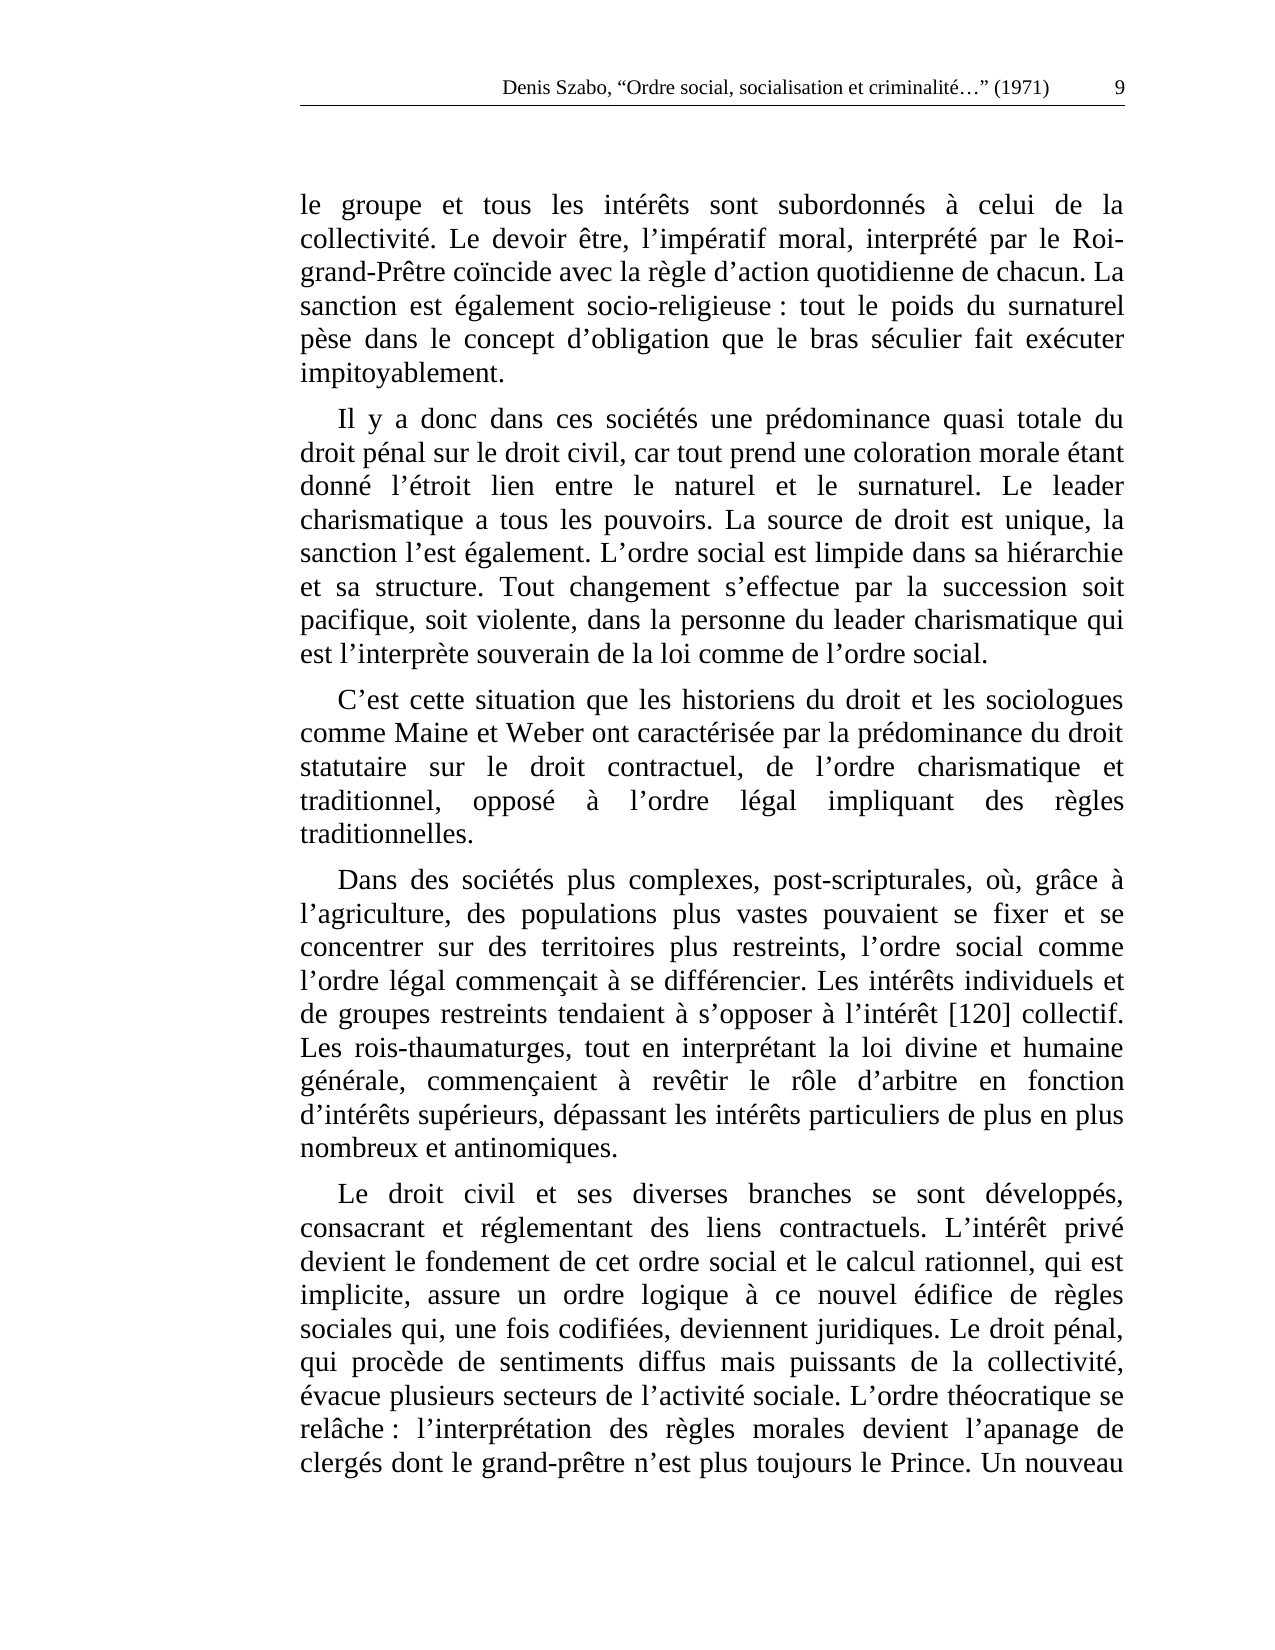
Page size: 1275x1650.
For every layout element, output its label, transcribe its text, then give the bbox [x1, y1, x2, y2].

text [300, 1177, 1125, 1478]
text C’est cette situation que les historiens du droit et les sociologues comme Maine et Weber ont caractérisée par la prédominance du droit statutaire sur le droit contractuel, de l’ordre charismatique et traditionnel, opposé à l’ordre légal impliquant des règles traditionnelles. [300, 682, 1125, 850]
text Il y a donc dans ces sociétés une prédominance quasi totale du droit pénal sur le droit civil, car tout prend une coloration morale étant donné l’étroit lien entre le naturel et le surnaturel. Le leader charismatique a tous les pouvoirs. La source de droit est unique, la sanction l’est également. L’ordre social est limpide dans sa hiérarchie et sa structure. Tout changement s’effectue par la succession soit pacifique, soit violente, dans la personne du leader charismatique qui est l’interprète souverain de la loi comme de l’ordre social. [300, 401, 1125, 669]
text Dans des sociétés plus complexes, post-scripturales, où, grâce à l’agriculture, des populations plus vastes pouvaient se fixer et se concentrer sur des territoires plus restreints, l’ordre social comme l’ordre légal commençait à se différencier. Les intérêts individuels et de groupes restreints tendaient à s’opposer à l’intérêt [120] collectif. Les rois-thaumaturges, tout en interprétant la loi divine et humaine générale, commençaient à revêtir le rôle d’arbitre en fonction d’intérêts supérieurs, dépassant les intérêts particuliers de plus en plus nombreux et antinomiques. [300, 862, 1125, 1164]
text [300, 187, 1125, 389]
